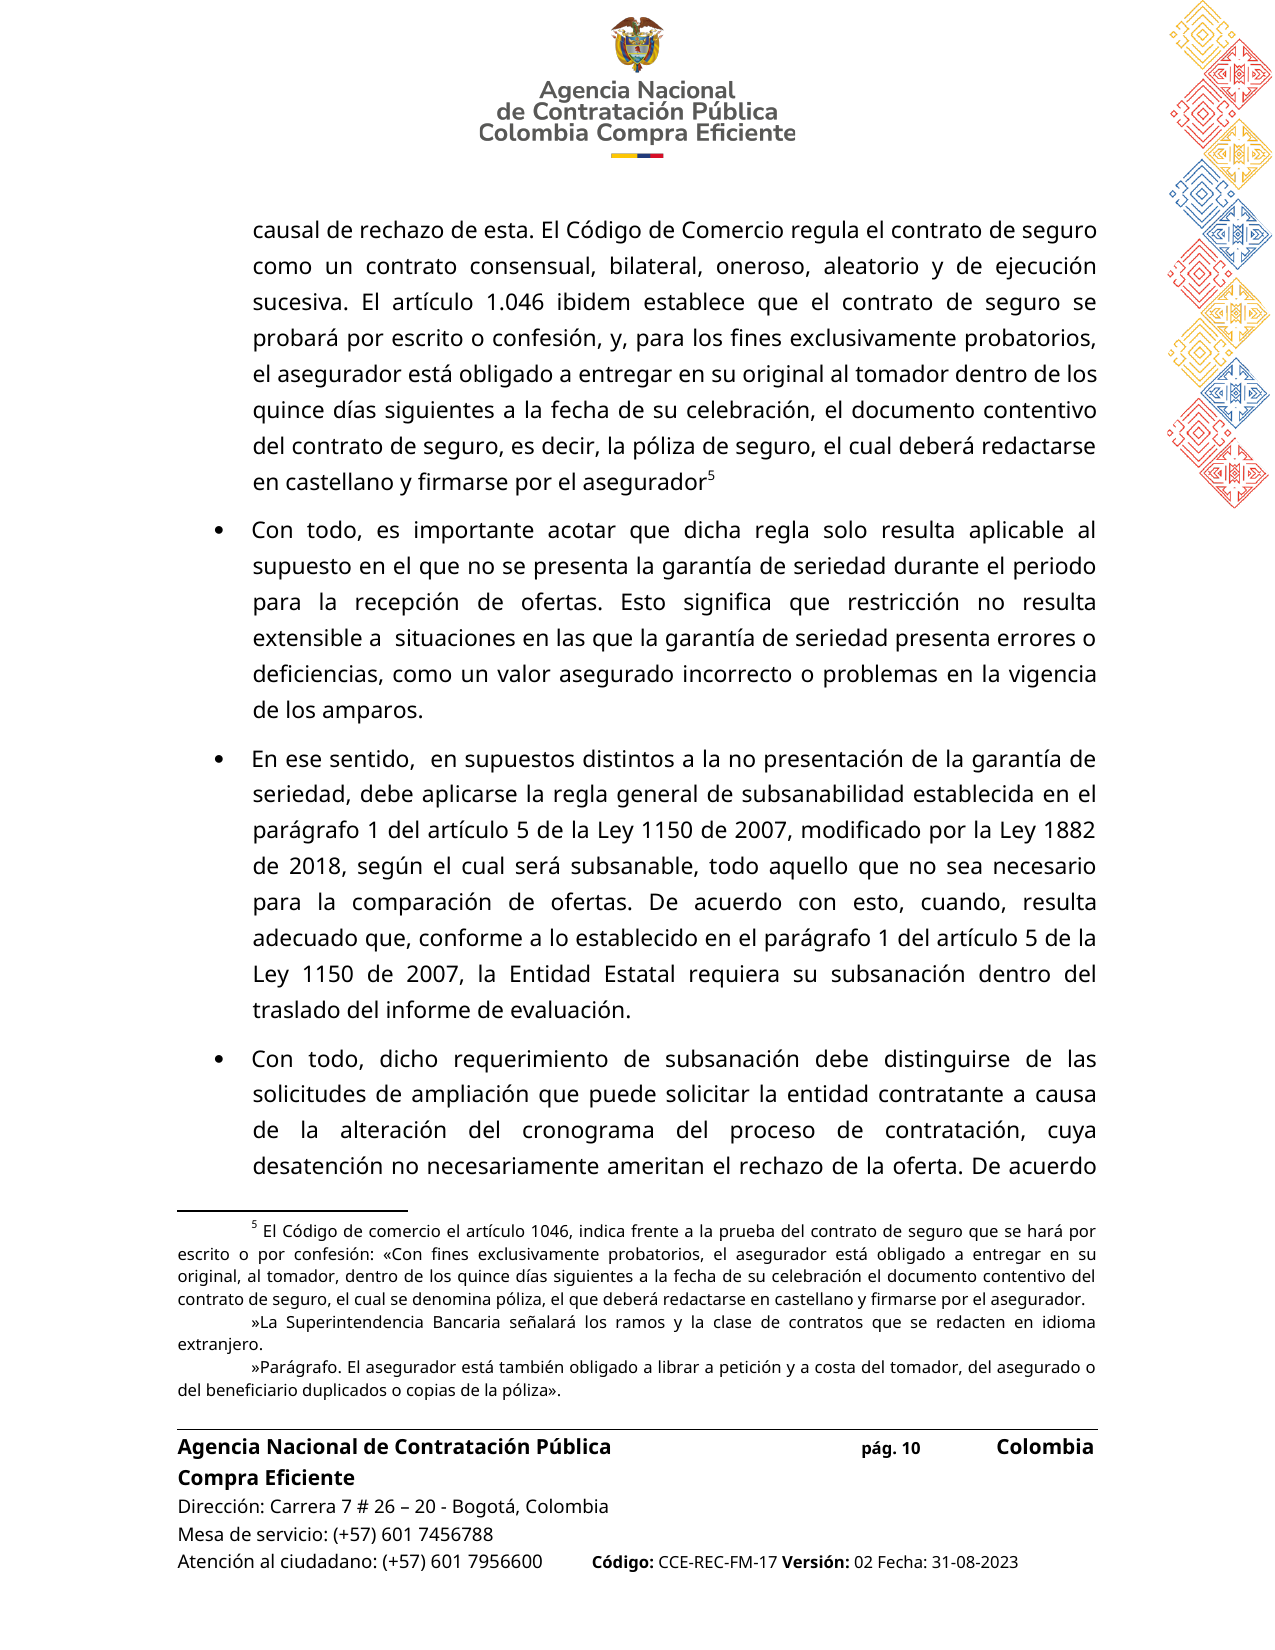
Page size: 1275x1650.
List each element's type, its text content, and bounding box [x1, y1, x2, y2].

list Con todo, es importante acotar que dicha regla solo resulta aplicable al supuesto en el que no se presenta la garantía de seriedad durante el periodo para la recepción de ofertas. Esto significa que restricción no resulta extensible a situaciones en las que la garantía de seriedad presenta errores o deficiencias, como un valor asegurado incorrecto o problemas en la vigencia de los amparos. [215, 514, 1098, 725]
picture [479, 17, 796, 158]
picture [1165, 0, 1272, 506]
list Es así, como el artículo 5 de la Ley 1882 de 2018 dispone que la no presentación de la garantía junto con la propuesta no será subsanable y será causal de rechazo de esta. El Código de Comercio regula el contrato de seguro como un contrato consensual, bilateral, oneroso, aleatorio y de ejecución sucesiva. El artículo 1.046 ibidem establece que el contrato de seguro se probará por escrito o confesión, y, para los fines exclusivamente probatorios, el asegurador está obligado a entregar en su original al tomador dentro de los quince días siguientes a la fecha de su celebración, el documento contentivo del contrato de seguro, es decir, la póliza de seguro, el cual deberá redactarse en castellano y firmarse por el asegurador [215, 214, 1098, 497]
list En ese sentido, en supuestos distintos a la no presentación de la garantía de seriedad, debe aplicarse la regla general de subsanabilidad establecida en el parágrafo 1 del artículo 5 de la Ley 1150 de 2007, modificado por la Ley 1882 de 2018, según el cual será subsanable, todo aquello que no sea necesario para la comparación de ofertas. De acuerdo con esto, cuando, resulta adecuado que, conforme a lo establecido en el parágrafo 1 del artículo 5 de la Ley 1150 de 2007, la Entidad Estatal requiera su subsanación dentro del traslado del informe de evaluación. [215, 742, 1098, 1025]
